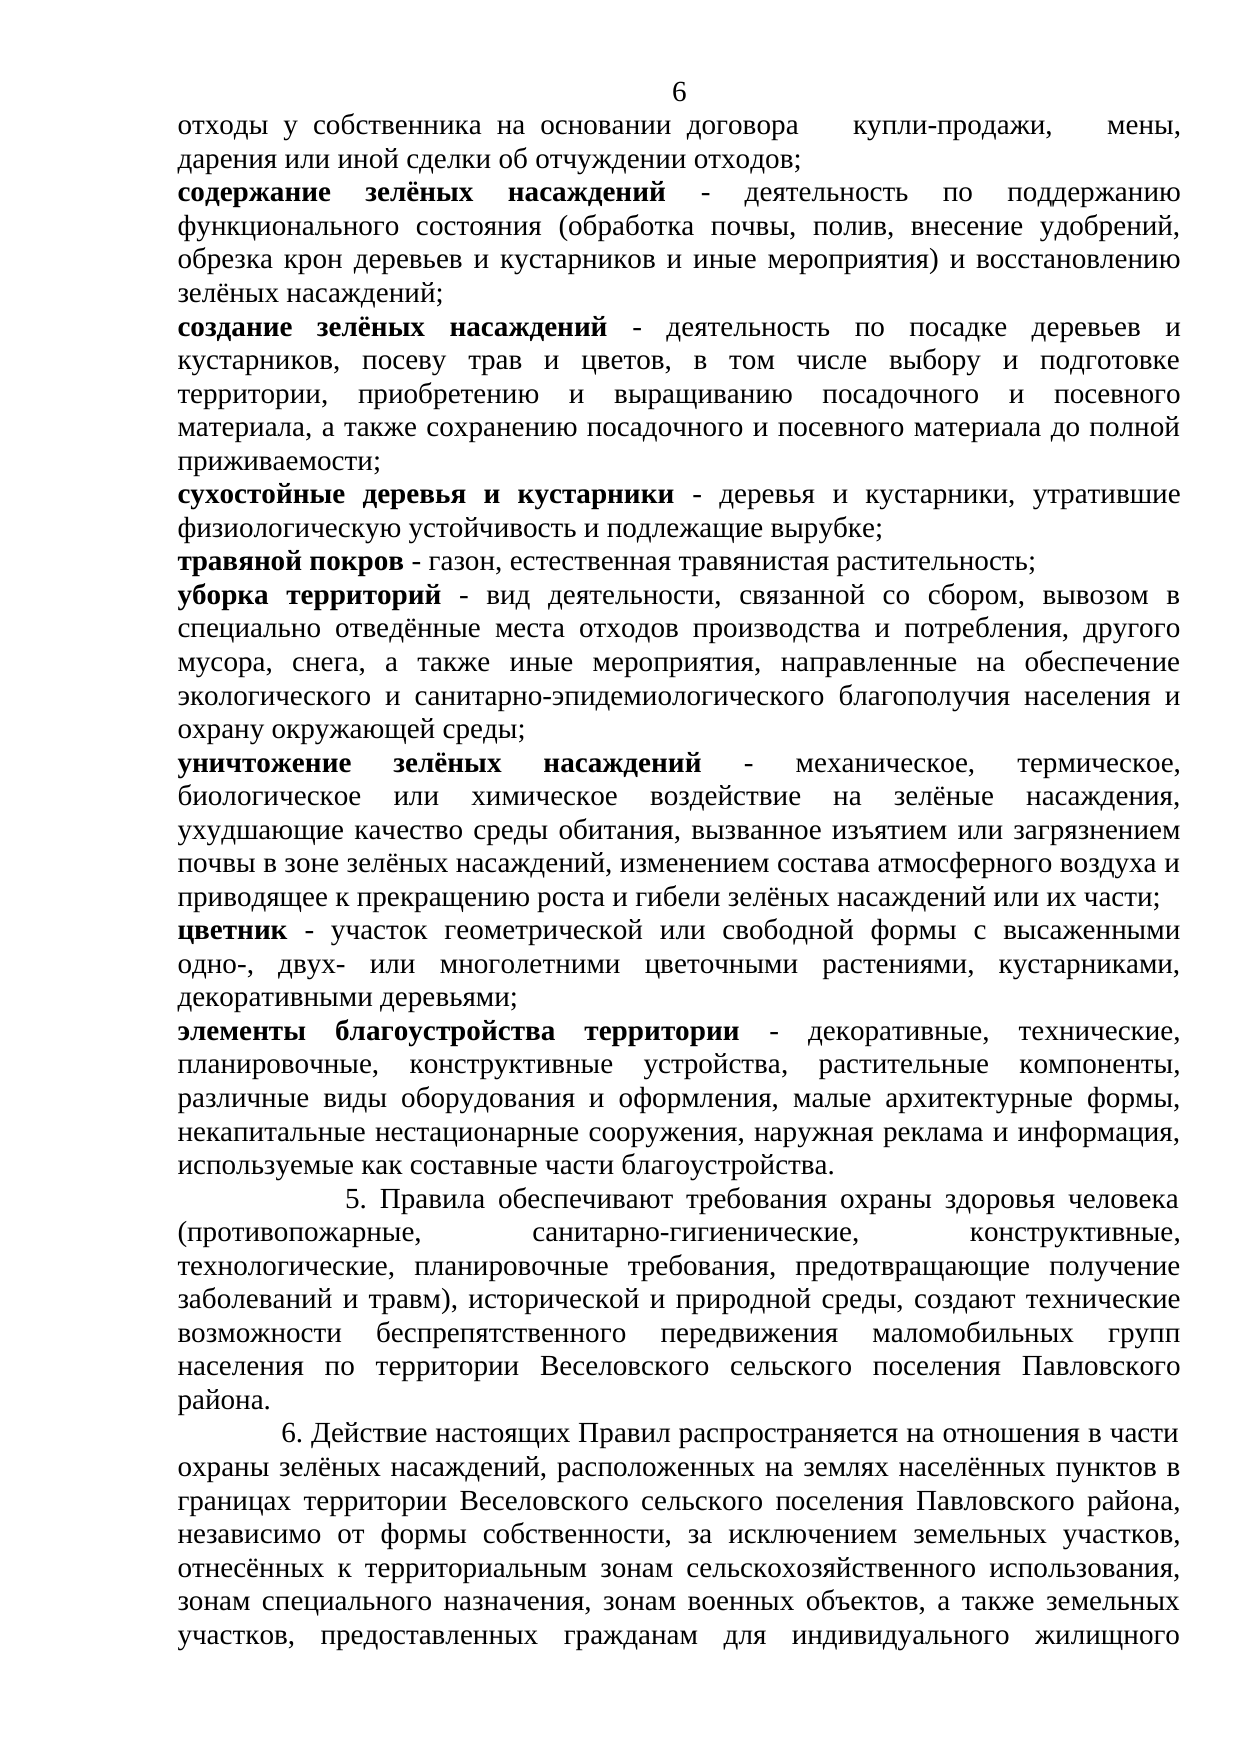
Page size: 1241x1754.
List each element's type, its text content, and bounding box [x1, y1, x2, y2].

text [177, 107, 1181, 174]
text цветник - участок геометрической или свободной формы с высаженными одно-, двух- или многолетними цветочными растениями, кустарниками, декоративными деревьями; [177, 912, 1181, 1013]
text содержание зелёных насаждений - деятельность по поддержанию функционального состояния (обработка почвы, полив, внесение удобрений, обрезка крон деревьев и кустарников и иные мероприятия) и восстановлению зелёных насаждений; [177, 174, 1181, 309]
text создание зелёных насаждений - деятельность по посадке деревьев и кустарников, посеву трав и цветов, в том числе выбору и подготовке территории, приобретению и выращиванию посадочного и посевного материала, а также сохранению посадочного и посевного материала до полной приживаемости; [177, 309, 1181, 476]
text элементы благоустройства территории - декоративные, технические, планировочные, конструктивные устройства, растительные компоненты, различные виды оборудования и оформления, малые архитектурные формы, некапитальные нестационарные сооружения, наружная реклама и информация, используемые как составные части благоустройства. [177, 1013, 1181, 1181]
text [177, 1416, 1181, 1650]
text уничтожение зелёных насаждений - механическое, термическое, биологическое или химическое воздействие на зелёные насаждения, ухудшающие качество среды обитания, вызванное изъятием или загрязнением почвы в зоне зелёных насаждений, изменением состава атмосферного воздуха и приводящее к прекращению роста и гибели зелёных насаждений или их части; [177, 745, 1181, 912]
text 5. Правила обеспечивают требования охраны здоровья человека (противопожарные, санитарно-гигиенические, конструктивные, технологические, планировочные требования, предотвращающие получение заболеваний и травм), исторической и природной среды, создают технические возможности беспрепятственного передвижения маломобильных групп населения по территории Веселовского сельского поселения Павловского района. [177, 1181, 1181, 1416]
text уборка территорий - вид деятельности, связанной со сбором, вывозом в специально отведённые места отходов производства и потребления, другого мусора, снега, а также иные мероприятия, направленные на обеспечение экологического и санитарно-эпидемиологического благополучия населения и охрану окружающей среды; [177, 577, 1181, 745]
text травяной покров - газон, естественная травянистая растительность; [177, 543, 1181, 577]
text сухостойные деревья и кустарники - деревья и кустарники, утратившие физиологическую устойчивость и подлежащие вырубке; [177, 476, 1181, 543]
